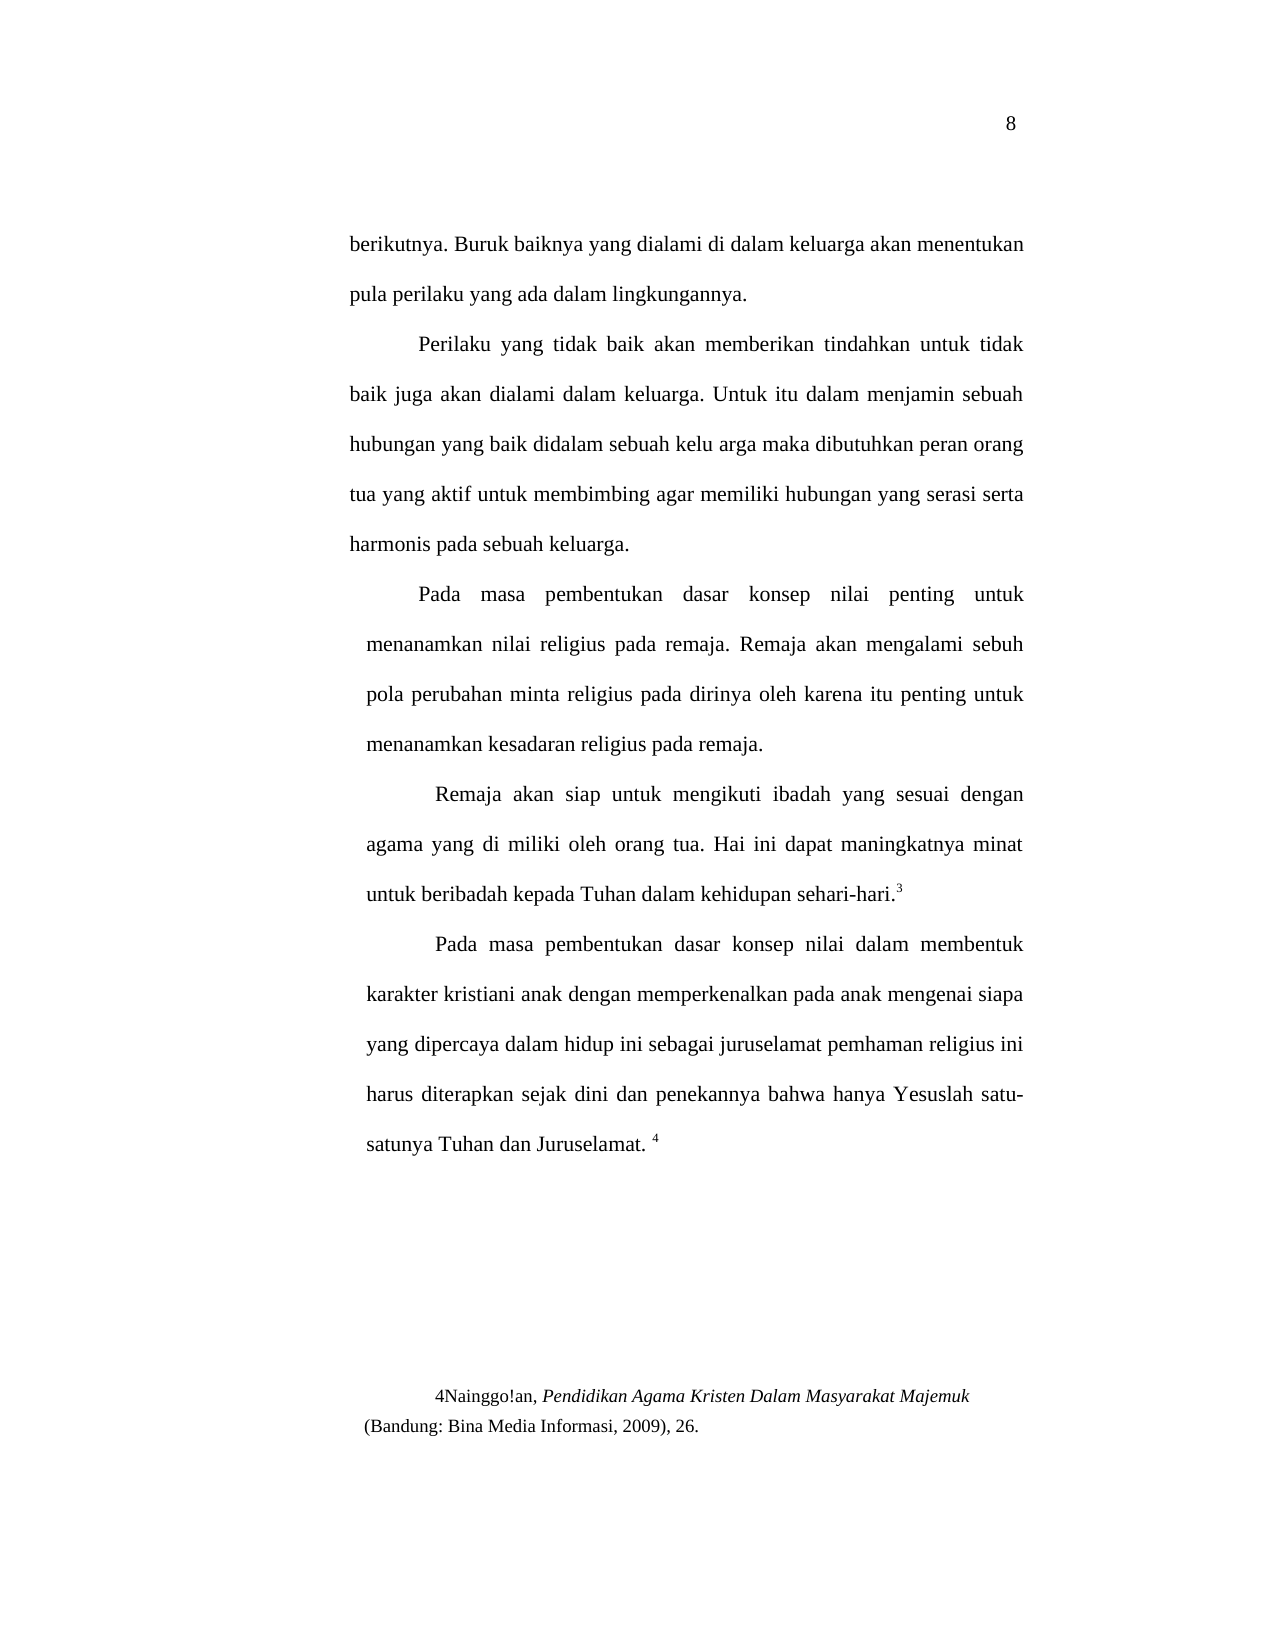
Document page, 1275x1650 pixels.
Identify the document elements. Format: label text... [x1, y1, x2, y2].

text Perilaku yang tidak baik akan memberikan tindahkan untuk tidak baik juga akan dialami dalam keluarga. Untuk itu dalam menjamin sebuah hubungan yang baik didalam sebuah kelu arga maka dibutuhkan peran orang tua yang aktif untuk membimbing agar memiliki hubungan yang serasi serta harmonis pada sebuah keluarga. [349, 311, 1024, 561]
text Remaja akan siap untuk mengikuti ibadah yang sesuai dengan agama yang di miliki oleh orang tua. Hai ini dapat maningkatnya minat untuk beribadah kepada Tuhan dalam kehidupan sehari-hari.3 [366, 761, 1024, 911]
text Pada masa pembentukan dasar konsep nilai penting untuk menanamkan nilai religius pada remaja. Remaja akan mengalami sebuh pola perubahan minta religius pada dirinya oleh karena itu penting untuk menanamkan kesadaran religius pada remaja. [366, 561, 1024, 761]
text berikutnya. Buruk baiknya yang dialami di dalam keluarga akan menentukan pula perilaku yang ada dalam lingkungannya. [349, 211, 1024, 311]
text Pada masa pembentukan dasar konsep nilai dalam membentuk karakter kristiani anak dengan memperkenalkan pada anak mengenai siapa yang dipercaya dalam hidup ini sebagai juruselamat pemhaman religius ini harus diterapkan sejak dini dan penekannya bahwa hanya Yesuslah satu-satunya Tuhan dan Juruselamat. [366, 911, 1024, 1161]
